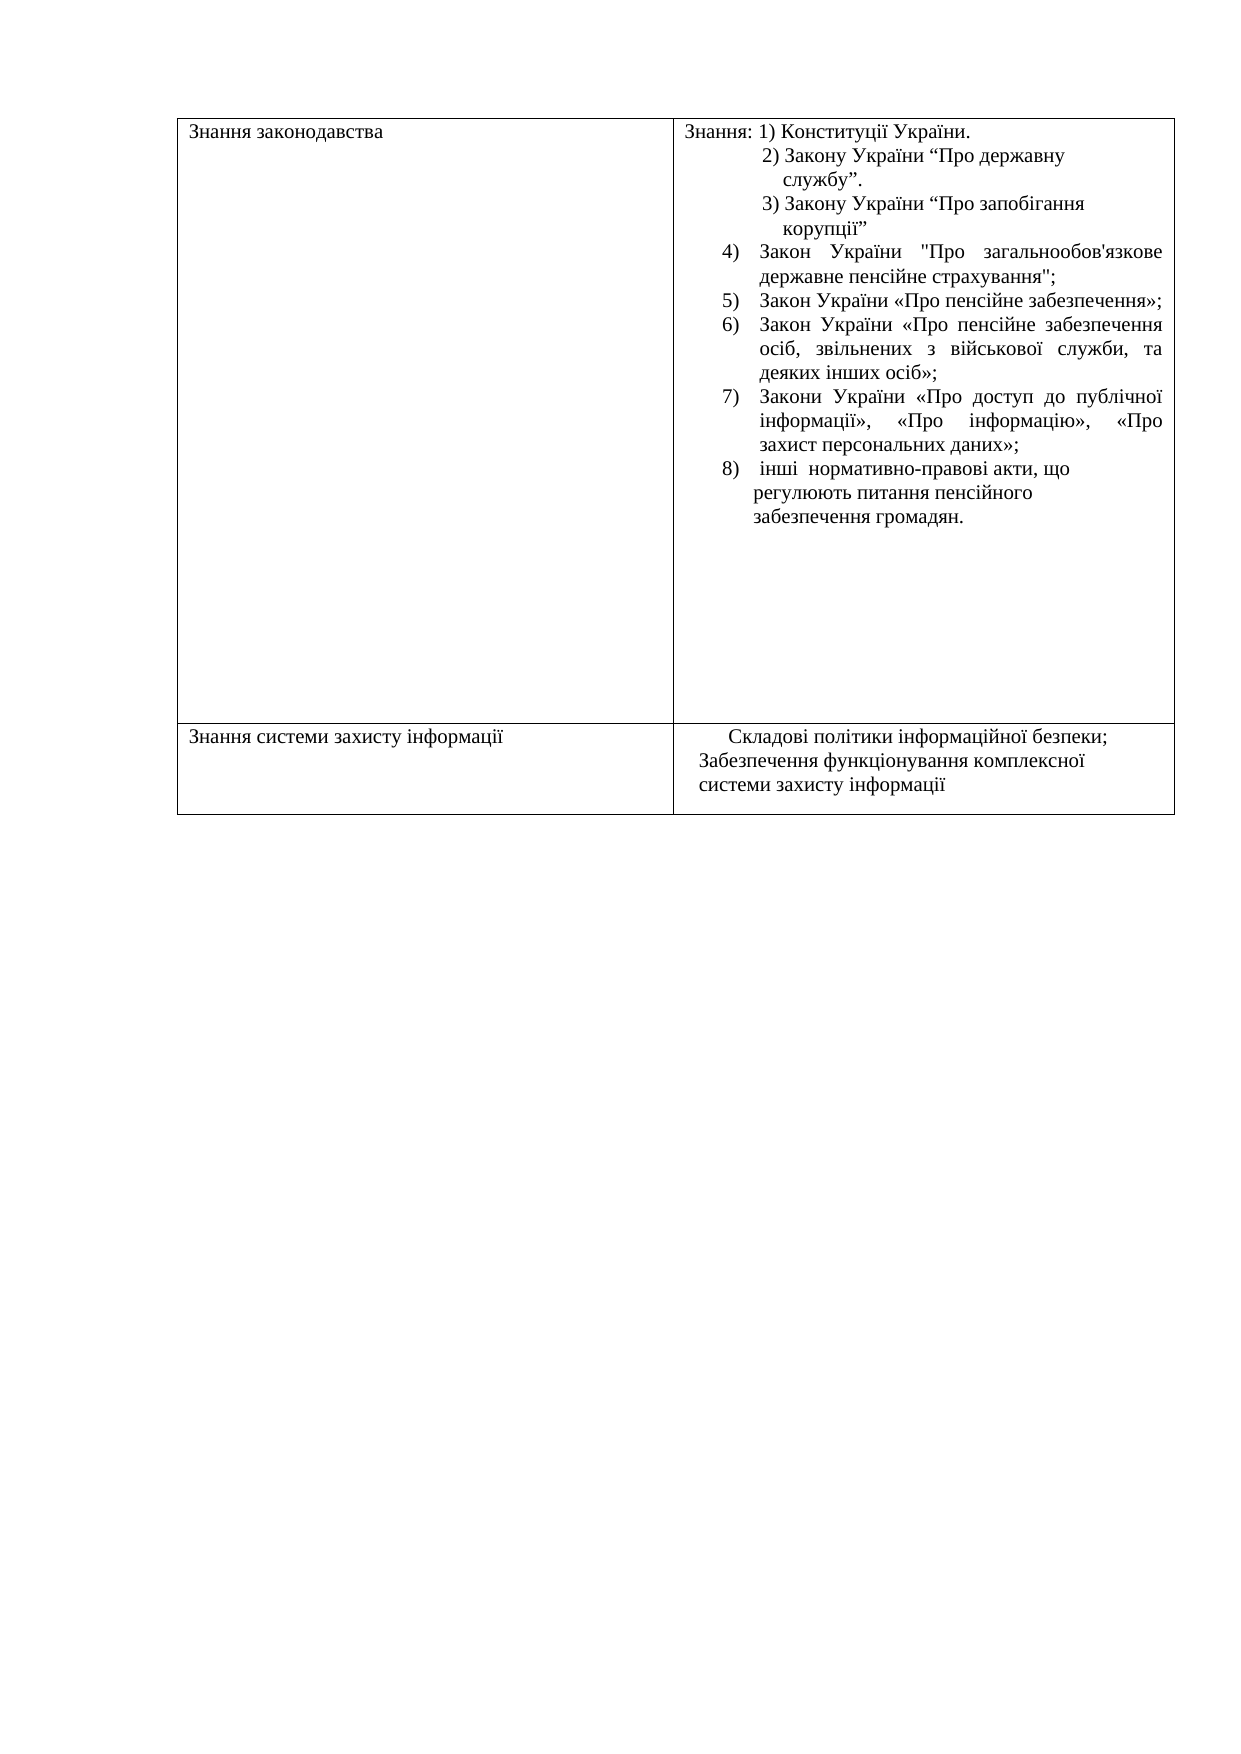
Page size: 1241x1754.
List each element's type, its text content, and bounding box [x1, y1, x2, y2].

table_cell Знання законодавства [178, 119, 673, 723]
table_cell Знання системи захисту інформації [178, 724, 673, 814]
table_cell Знання: 1) Конституції України. 2) Закону України “Про державну службу”. 3) Закону України “Про запобігання корупції” 4) Закон України "Про загальнообов'язкове державне пенсійне страхування"; 5) Закон України «Про пенсійне забезпечення»; 6) Закон України «Про пенсійне забезпечення осіб, звільнених з військової служби, та деяких інших осіб»; 7) Закони України «Про доступ до публічної інформації», «Про інформацію», «Про захист персональних даних»; 8) інші нормативно-правові акти, що регулюють питання пенсійного забезпечення громадян. [674, 119, 1174, 723]
table_cell Складові політики інформаційної безпеки; Забезпечення функціонування комплексної системи захисту інформації [674, 724, 1174, 814]
